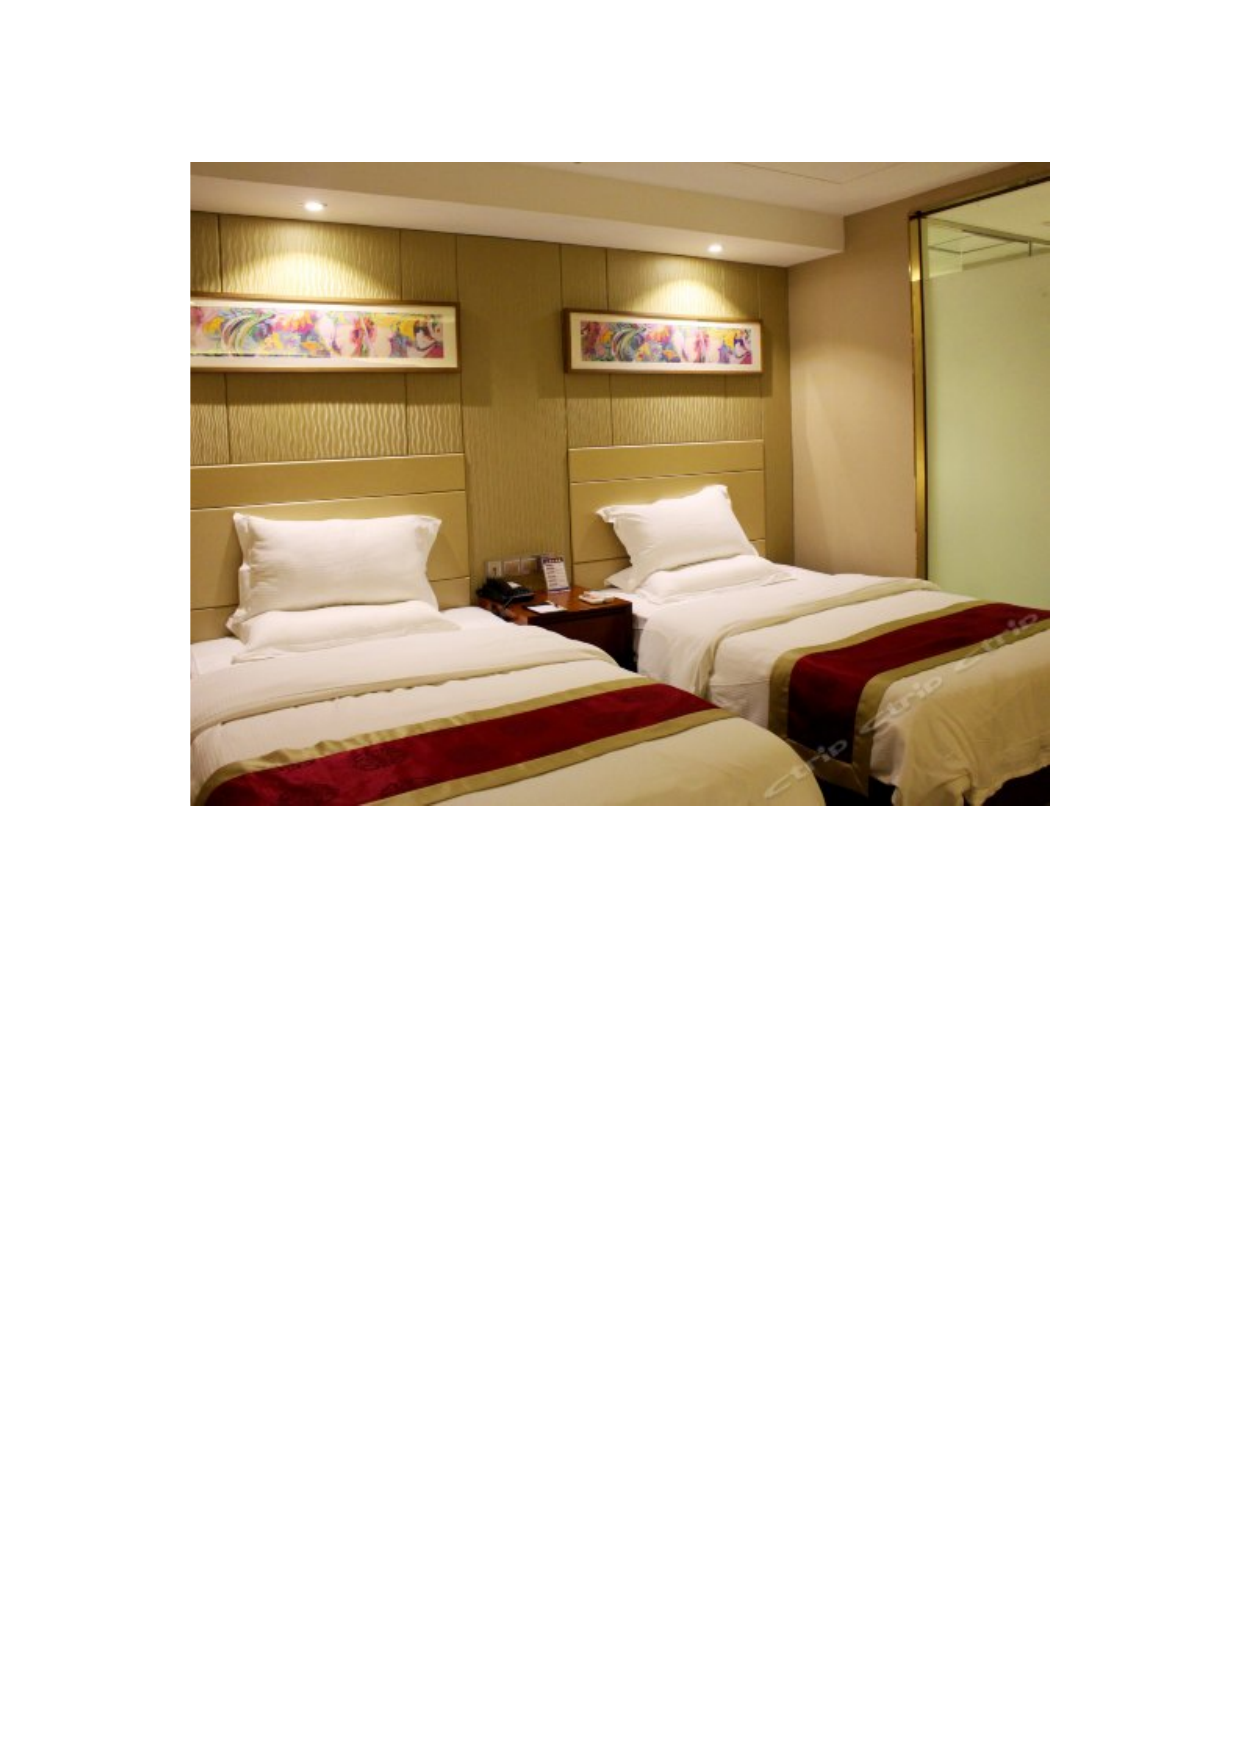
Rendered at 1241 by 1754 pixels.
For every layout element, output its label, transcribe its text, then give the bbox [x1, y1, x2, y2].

picture [190, 162, 1050, 806]
